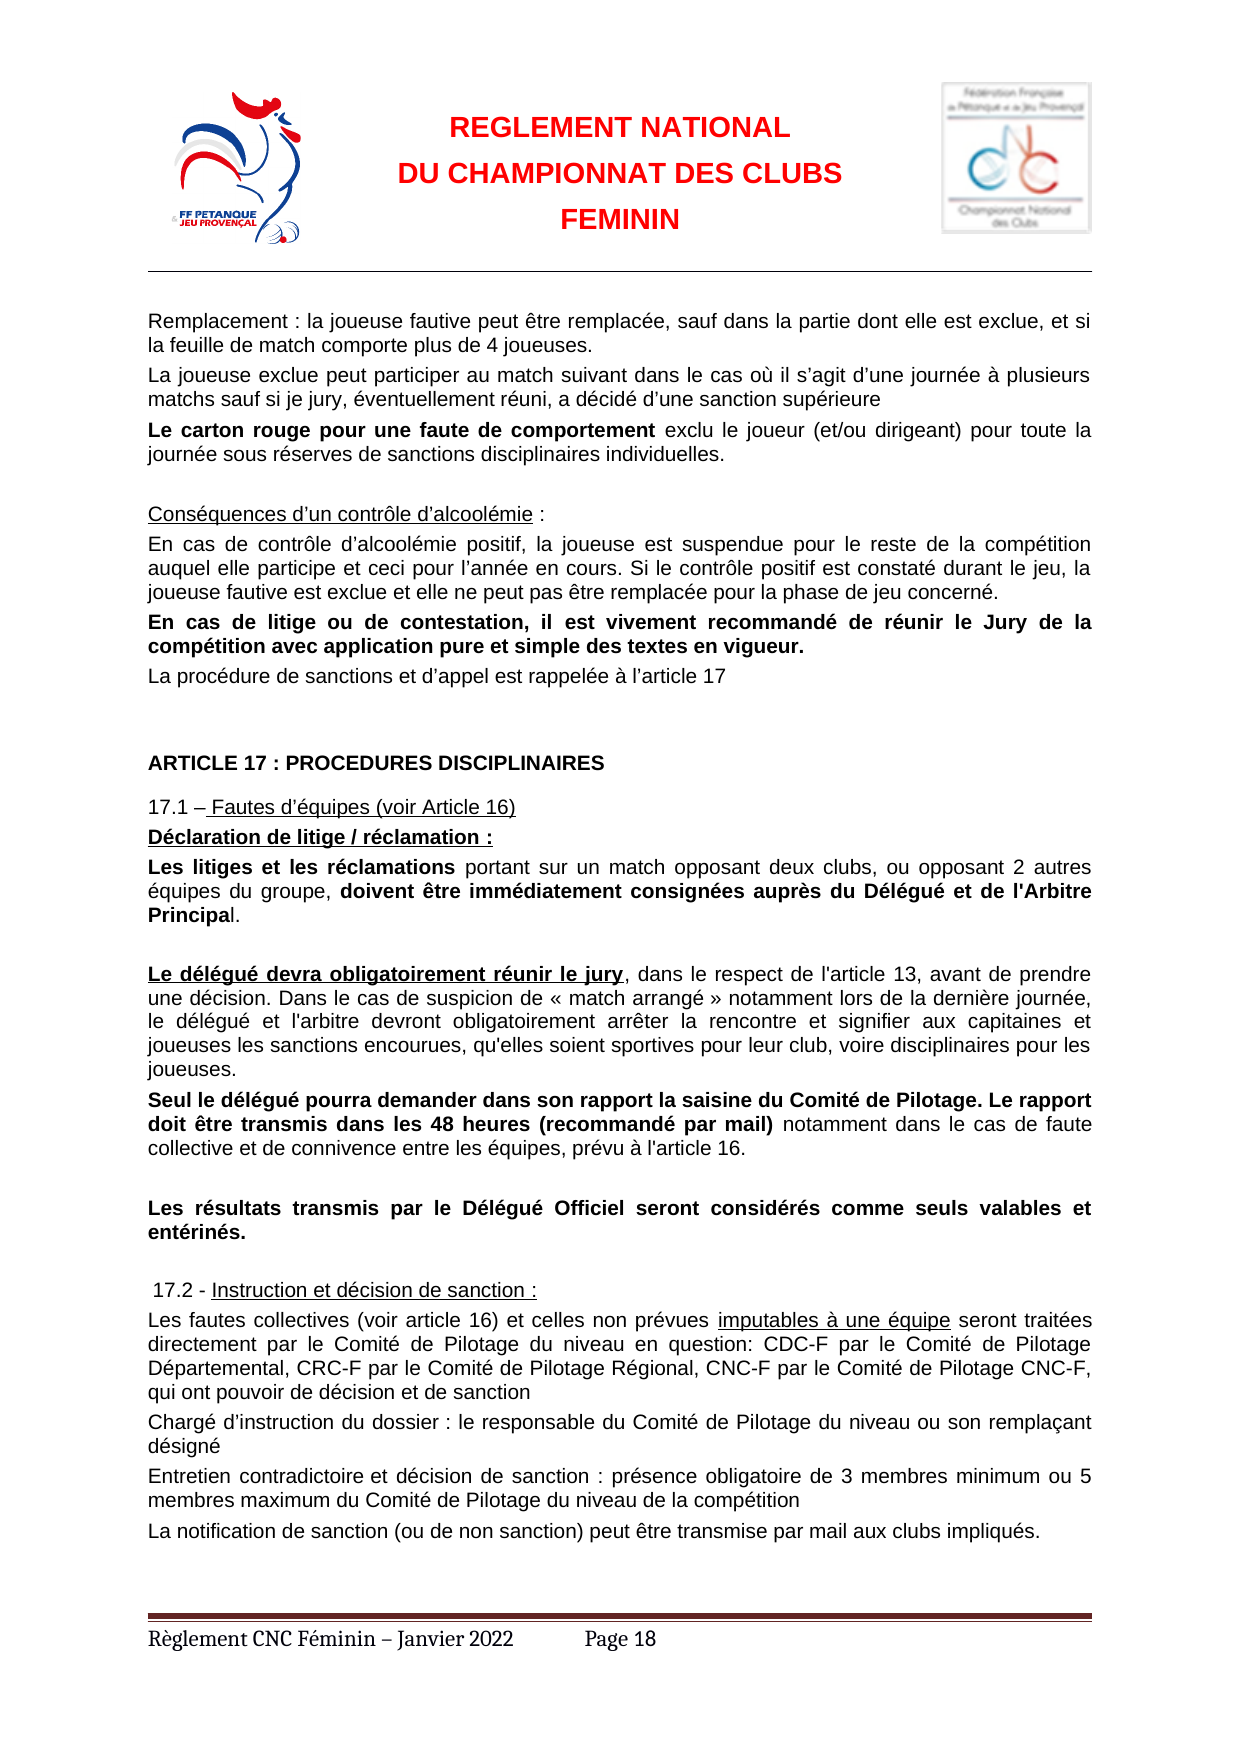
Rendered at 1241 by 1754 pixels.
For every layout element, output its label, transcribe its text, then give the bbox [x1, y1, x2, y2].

text Chargé d’instruction du dossier : le responsable du Comité de Pilotage du niveau ou son remplaçant désigné [148, 1410, 1092, 1458]
text 17.2 - Instruction et décision de sanction : [152, 1278, 1092, 1302]
text Conséquences d’un contrôle d’alcoolémie : [148, 502, 1092, 526]
text En cas de litige ou de contestation, il est vivement recommandé de réunir le Jury de la compétition avec application pure et simple des textes en vigueur. [148, 610, 1092, 658]
text Les résultats transmis par le Délégué Officiel seront considérés comme seuls valables et entérinés. [148, 1196, 1092, 1244]
text Le carton rouge pour une faute de comportement exclu le joueur (et/ou dirigeant) pour toute la journée sous réserves de sanctions disciplinaires individuelles. [148, 417, 1092, 465]
picture [941, 82, 1093, 235]
text La procédure de sanctions et d’appel est rappelée à l’article 17 [148, 664, 1092, 688]
text Déclaration de litige / réclamation : [148, 825, 1092, 849]
text 17.1 – Fautes d’équipes (voir Article 16) [148, 795, 1092, 819]
text Les litiges et les réclamations portant sur un match opposant deux clubs, ou opposant 2 autres équipes du groupe, doivent être immédiatement consignées auprès du Délégué et de l'Arbitre Principal. [148, 855, 1092, 927]
text Seul le délégué pourra demander dans son rapport la saisine du Comité de Pilotage. Le rapport doit être transmis dans les 48 heures (recommandé par mail) notamment dans le cas de faute collective et de connivence entre les équipes, prévu à l'article 16. [148, 1087, 1092, 1159]
text La joueuse exclue peut participer au match suivant dans le cas où il s’agit d’une journée à plusieurs matchs sauf si je jury, éventuellement réuni, a décidé d’une sanction supérieure [148, 363, 1092, 411]
text Entretien contradictoire et décision de sanction : présence obligatoire de 3 membres minimum ou 5 membres maximum du Comité de Pilotage du niveau de la compétition [148, 1464, 1092, 1512]
text La notification de sanction (ou de non sanction) peut être transmise par mail aux clubs impliqués. [148, 1518, 1092, 1542]
text En cas de contrôle d’alcoolémie positif, la joueuse est suspendue pour le reste de la compétition auquel elle participe et ceci pour l’année en cours. Si le contrôle positif est constaté durant le jeu, la joueuse fautive est exclue et elle ne peut pas être remplacée pour la phase de jeu concerné. [148, 532, 1092, 604]
text ARTICLE 17 : PROCEDURES DISCIPLINAIRES [148, 751, 1092, 774]
text Le délégué devra obligatoirement réunir le jury, dans le respect de l'article 13, avant de prendre une décision. Dans le cas de suspicion de « match arrangé » notamment lors de la dernière journée, le délégué et l'arbitre devront obligatoirement arrêter la rencontre et signifier aux capitaines et joueuses les sanctions encourues, qu'elles soient sportives pour leur club, voire disciplinaires pour les joueuses. [148, 961, 1092, 1081]
text Les fautes collectives (voir article 16) et celles non prévues imputables à une équipe seront traitées directement par le Comité de Pilotage du niveau en question: CDC-F par le Comité de Pilotage Départemental, CRC-F par le Comité de Pilotage Régional, CNC-F par le Comité de Pilotage CNC-F, qui ont pouvoir de décision et de sanction [148, 1308, 1092, 1404]
text Remplacement : la joueuse fautive peut être remplacée, sauf dans la partie dont elle est exclue, et si la feuille de match comporte plus de 4 joueuses. [148, 309, 1092, 357]
picture [171, 92, 301, 244]
